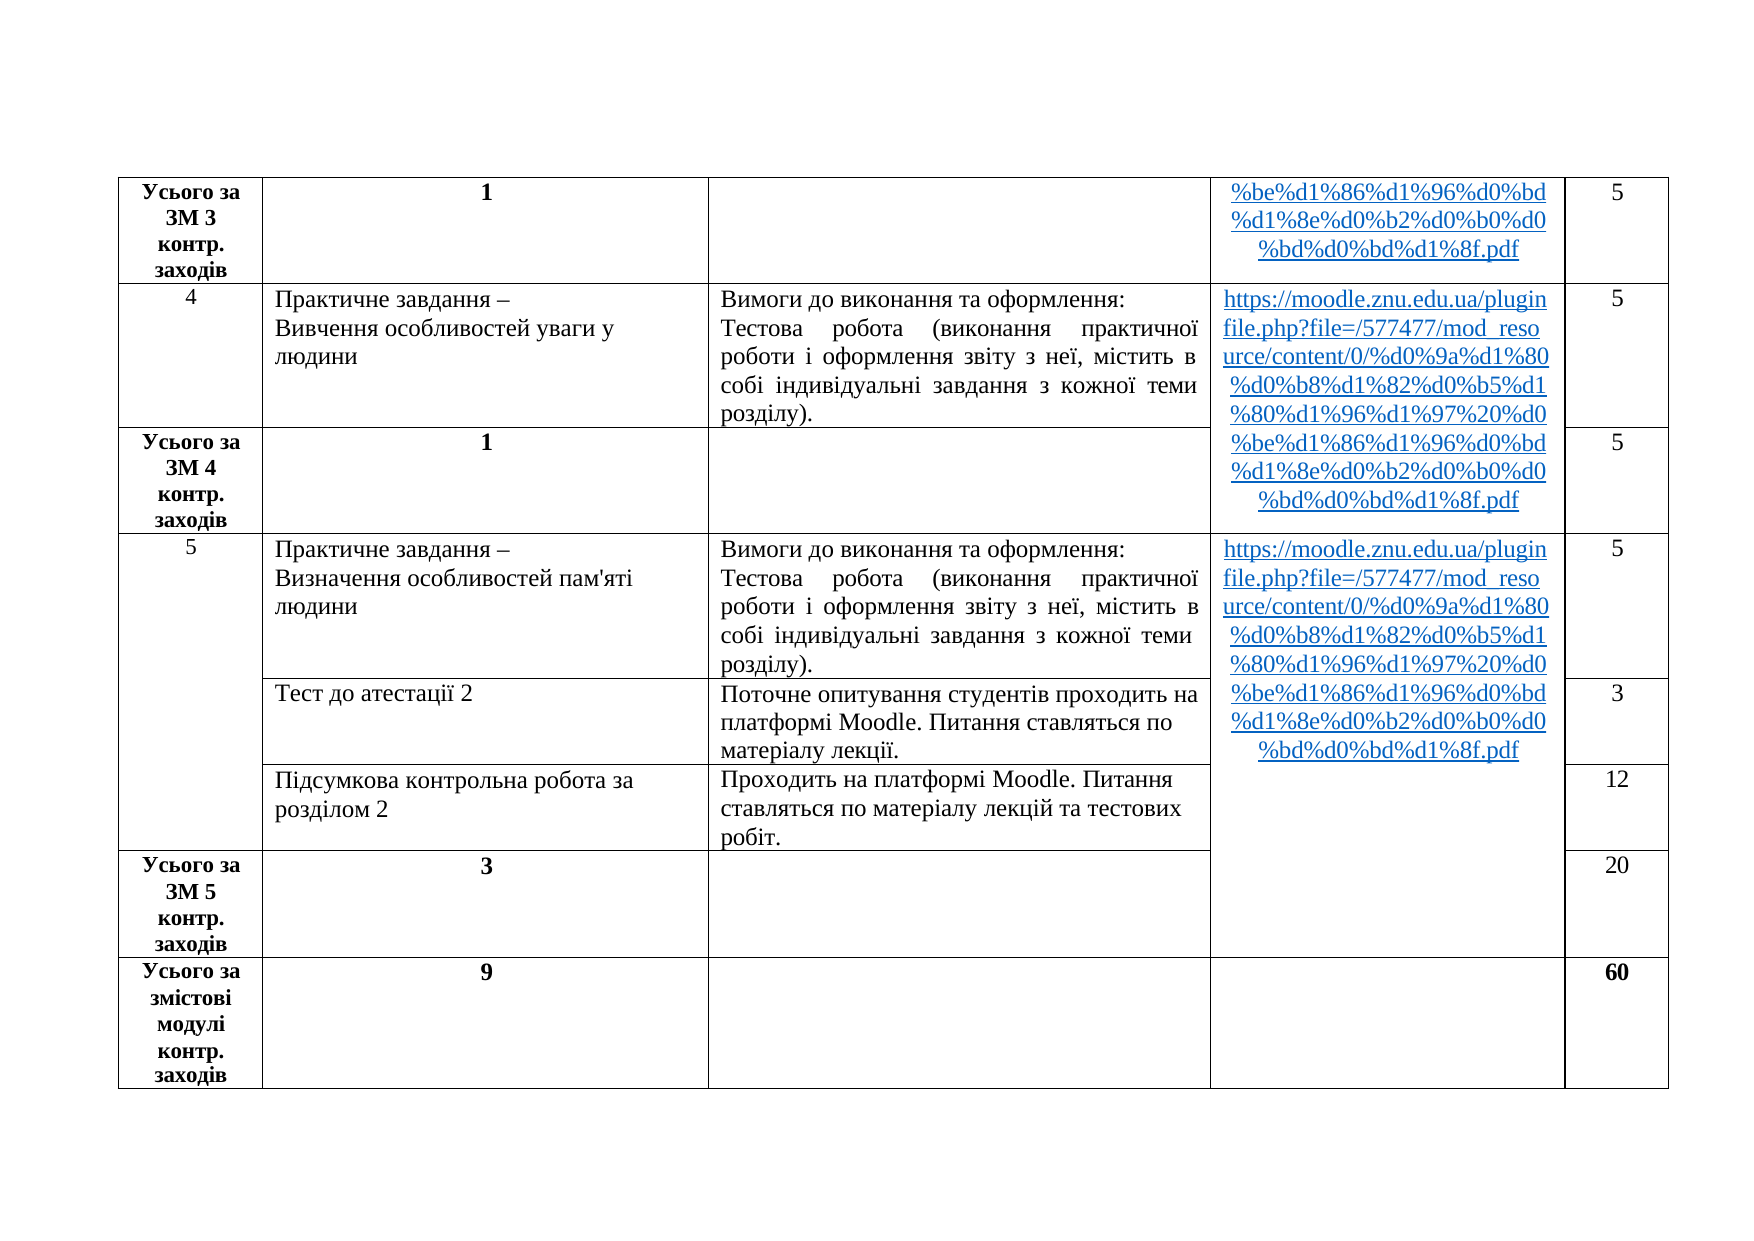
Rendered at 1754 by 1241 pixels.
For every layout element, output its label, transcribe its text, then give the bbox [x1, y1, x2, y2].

table_cell Тест до атестації 2 [263, 679, 708, 764]
table_cell Усього за ЗМ 5 контр. заходів [119, 851, 262, 957]
table_cell 12 [1566, 765, 1668, 850]
table_cell Поточне опитування студентів проходить на платформі Moodle. Питання ставляться по матеріалу лекції. [709, 679, 1210, 764]
table_cell [1211, 958, 1564, 1088]
table_cell Усього за ЗМ 4 контр. заходів [119, 428, 262, 533]
table_cell [709, 428, 1210, 533]
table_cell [709, 284, 1210, 427]
table_cell 4 [119, 284, 262, 427]
table_cell 5 [119, 534, 262, 850]
table_cell 60 [1566, 958, 1668, 1088]
table_cell Проходить на платформі Moodle. Питання ставляться по матеріалу лекцій та тестових робіт. [709, 765, 1210, 850]
table_cell [709, 958, 1210, 1088]
table_header %be%d1%86%d1%96%d0%bd %d1%8e%d0%b2%d0%b0%d0 %bd%d0%bd%d1%8f.pdf [1211, 178, 1564, 283]
table_header [709, 178, 1210, 283]
table_cell 5 [1566, 534, 1668, 678]
table_cell 3 [263, 851, 708, 957]
table_cell 3 [1566, 679, 1668, 764]
table_cell 20 [1566, 851, 1668, 957]
table_cell 5 [1566, 428, 1668, 533]
table_cell Практичне завдання – Визначення особливостей пам'яті людини [263, 534, 708, 678]
table_header Усього за ЗМ 3 контр. заходів [119, 178, 262, 283]
table_cell Практичне завдання – Вивчення особливостей уваги у людини [263, 284, 708, 427]
table_cell 1 [263, 428, 708, 533]
table_header 5 [1566, 178, 1668, 283]
table_cell Усього за змістові модулі контр. заходів [119, 958, 262, 1088]
table_cell 9 [263, 958, 708, 1088]
table_cell 5 [1566, 284, 1668, 427]
table_header 1 [263, 178, 708, 283]
table_cell [709, 851, 1210, 957]
table_cell Підсумкова контрольна робота за розділом 2 [263, 765, 708, 850]
